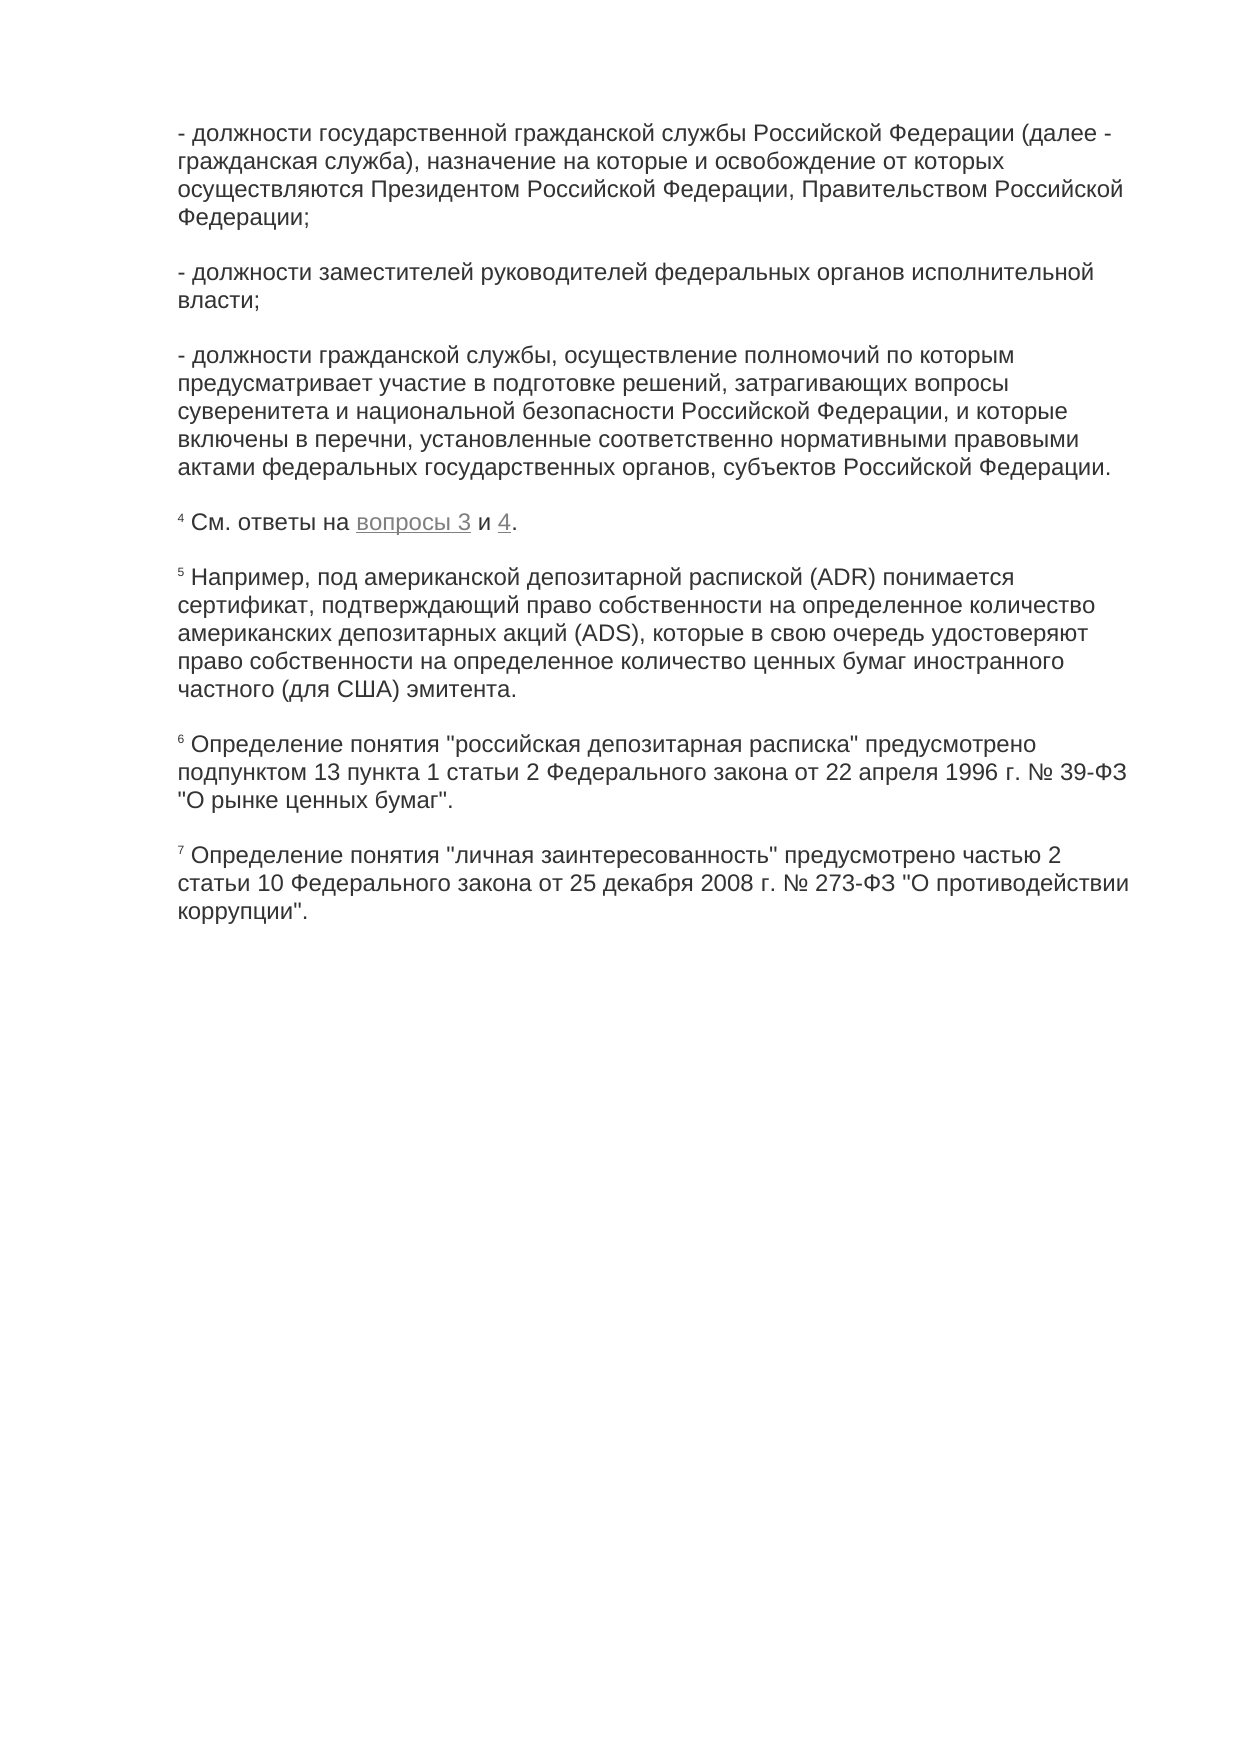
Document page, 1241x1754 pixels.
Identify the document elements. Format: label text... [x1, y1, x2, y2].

text 5 Например, под американской депозитарной распиской (ADR) понимается сертификат, подтверждающий право собственности на определенное количество американских депозитарных акций (ADS), которые в свою очередь удостоверяют право собственности на определенное количество ценных бумаг иностранного частного (для США) эмитента. [177, 562, 1152, 702]
text - должности государственной гражданской службы Российской Федерации (далее - гражданская служба), назначение на которые и освобождение от которых осуществляются Президентом Российской Федерации, Правительством Российской Федерации; [177, 118, 1152, 231]
text - должности заместителей руководителей федеральных органов исполнительной власти; [177, 257, 1152, 313]
text 7 Определение понятия "личная заинтересованность" предусмотрено частью 2 статьи 10 Федерального закона от 25 декабря 2008 г. № 273-ФЗ "О противодействии коррупции". [177, 840, 1152, 924]
text 6 Определение понятия "российская депозитарная расписка" предусмотрено подпунктом 13 пункта 1 статьи 2 Федерального закона от 22 апреля 1996 г. № 39-ФЗ "О рынке ценных бумаг". [177, 729, 1152, 813]
text - должности гражданской службы, осуществление полномочий по которым предусматривает участие в подготовке решений, затрагивающих вопросы суверенитета и национальной безопасности Российской Федерации, и которые включены в перечни, установленные соответственно нормативными правовыми актами федеральных государственных органов, субъектов Российской Федерации. [177, 340, 1152, 481]
text 4 См. ответы на вопросы 3 и 4. [177, 507, 1152, 535]
